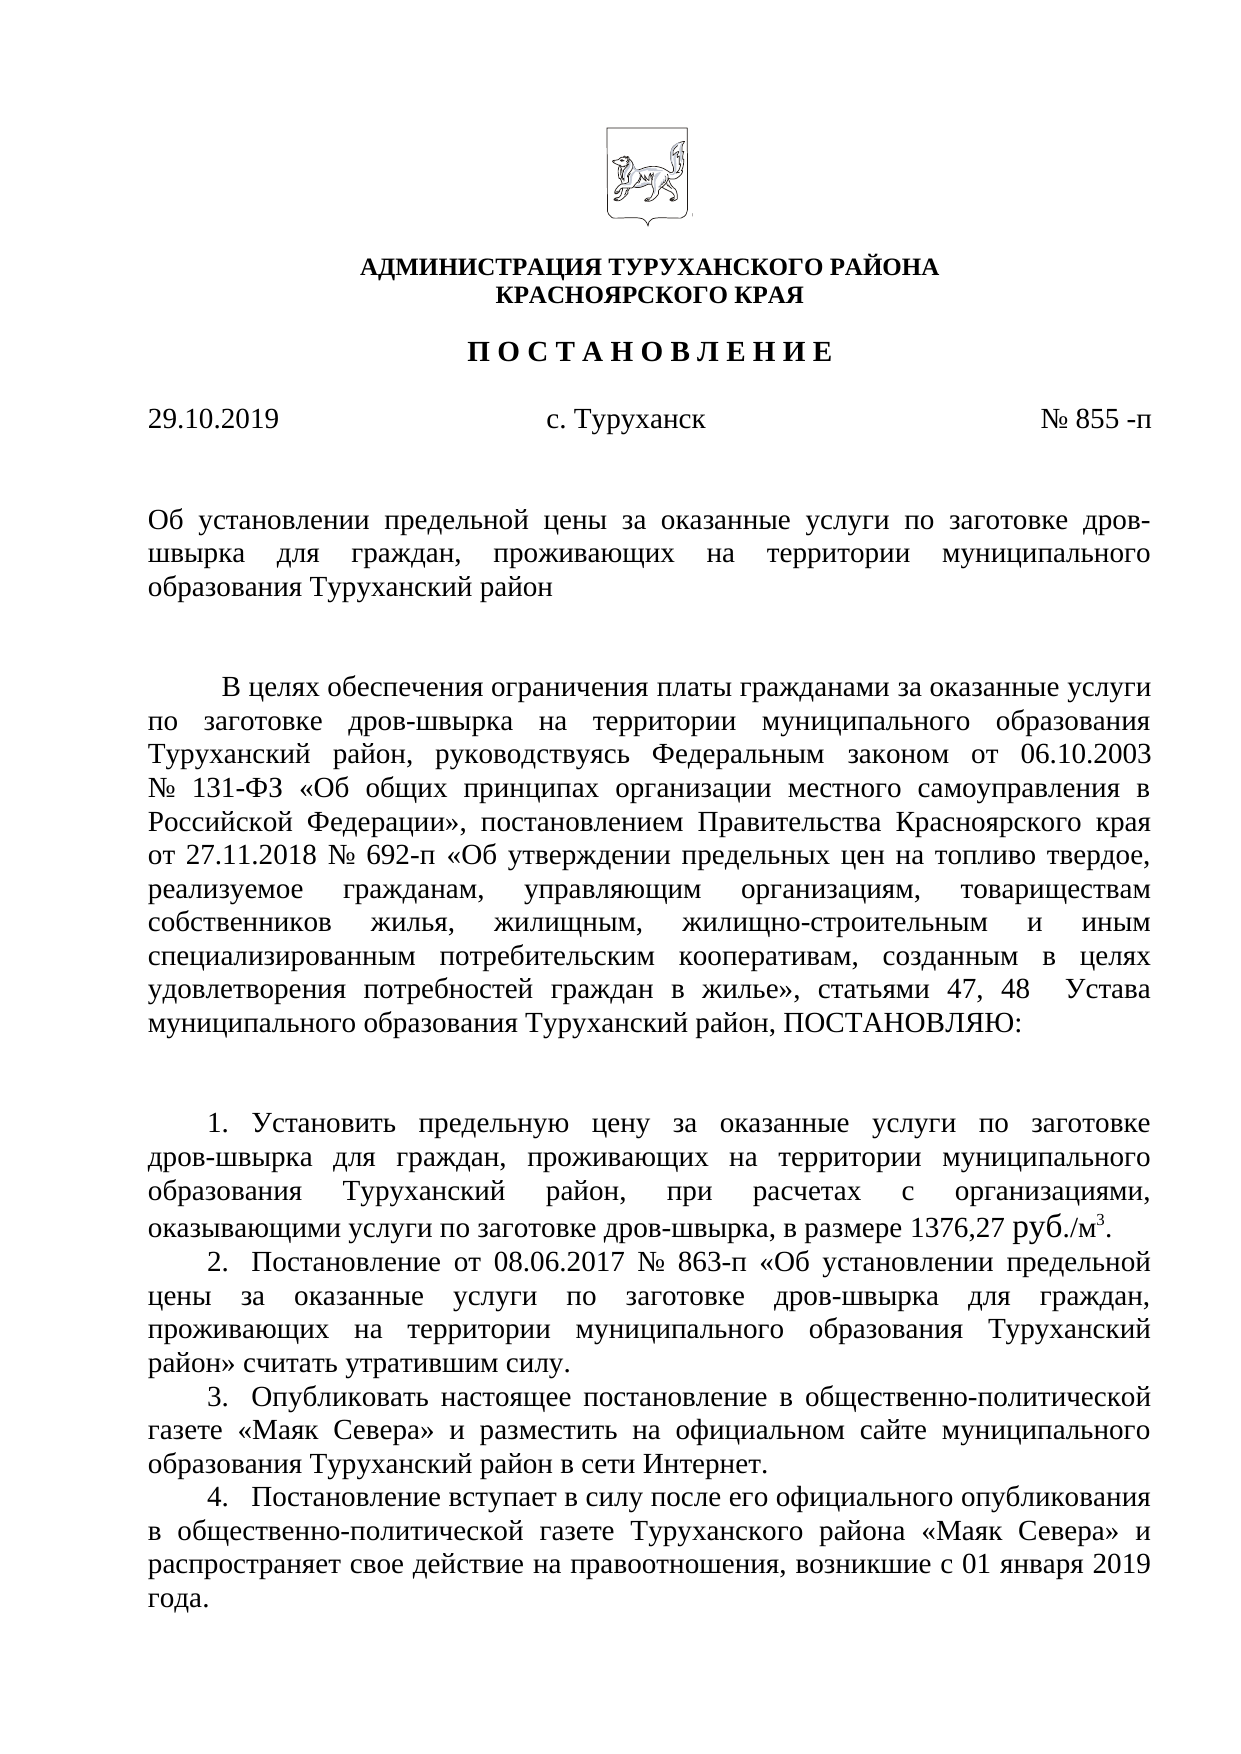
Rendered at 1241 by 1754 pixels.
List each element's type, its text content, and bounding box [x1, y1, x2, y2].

text АДМИНИСТРАЦИЯ ТУРУХАНСКОГО РАЙОНА [148, 252, 1152, 280]
table_header 29.10.2019 [136, 401, 316, 435]
text П О С Т А Н О В Л Е Н И Е [148, 334, 1152, 368]
list Установить предельную цену за оказанные услуги по заготовке дров-швырка для граждан, проживающих на территории муниципального образования Туруханский район, при расчетах с организациями, оказывающими услуги по заготовке дров-швырка, в размере 1376,27 руб./м3. [148, 1106, 1152, 1244]
text КРАСНОЯРСКОГО КРАЯ [148, 280, 1152, 309]
table_header с. Туруханск [316, 401, 935, 435]
table_header Об установлении предельной цены за оказанные услуги по заготовке дров-швырка для граждан, проживающих на территории муниципального образования Туруханский район [136, 502, 1167, 602]
text В целях обеспечения ограничения платы гражданами за оказанные услуги по заготовке дров-швырка на территории муниципального образования Туруханский район, руководствуясь Федеральным законом от 06.10.2003 № 131-ФЗ «Об общих принципах организации местного самоуправления в Российской Федерации», постановлением Правительства Красноярского края от 27.11.2018 № 692-п «Об утверждении предельных цен на топливо твердое, реализуемое гражданам, управляющим организациям, товариществам собственников жилья, жилищным, жилищно-строительным и иным специализированным потребительским кооперативам, созданным в целях удовлетворения потребностей граждан в жилье», статьями 47, 48 Устава муниципального образования Туруханский район, ПОСТАНОВЛЯЮ: [148, 669, 1152, 1038]
list Постановление от 08.06.2017 № 863-п «Об установлении предельной цены за оказанные услуги по заготовке дров-швырка для граждан, проживающих на территории муниципального образования Туруханский район» считать утратившим силу. [148, 1244, 1152, 1379]
table_header № 855 -п [935, 401, 1152, 435]
list Опубликовать настоящее постановление в общественно-политической газете «Маяк Севера» и разместить на официальном сайте муниципального образования Туруханский район в сети Интернет. [148, 1379, 1152, 1479]
list Постановление вступает в силу после его официального опубликования в общественно-политической газете Туруханского района «Маяк Севера» и распространяет свое действие на правоотношения, возникшие с 01 января 2019 года. [148, 1479, 1152, 1613]
